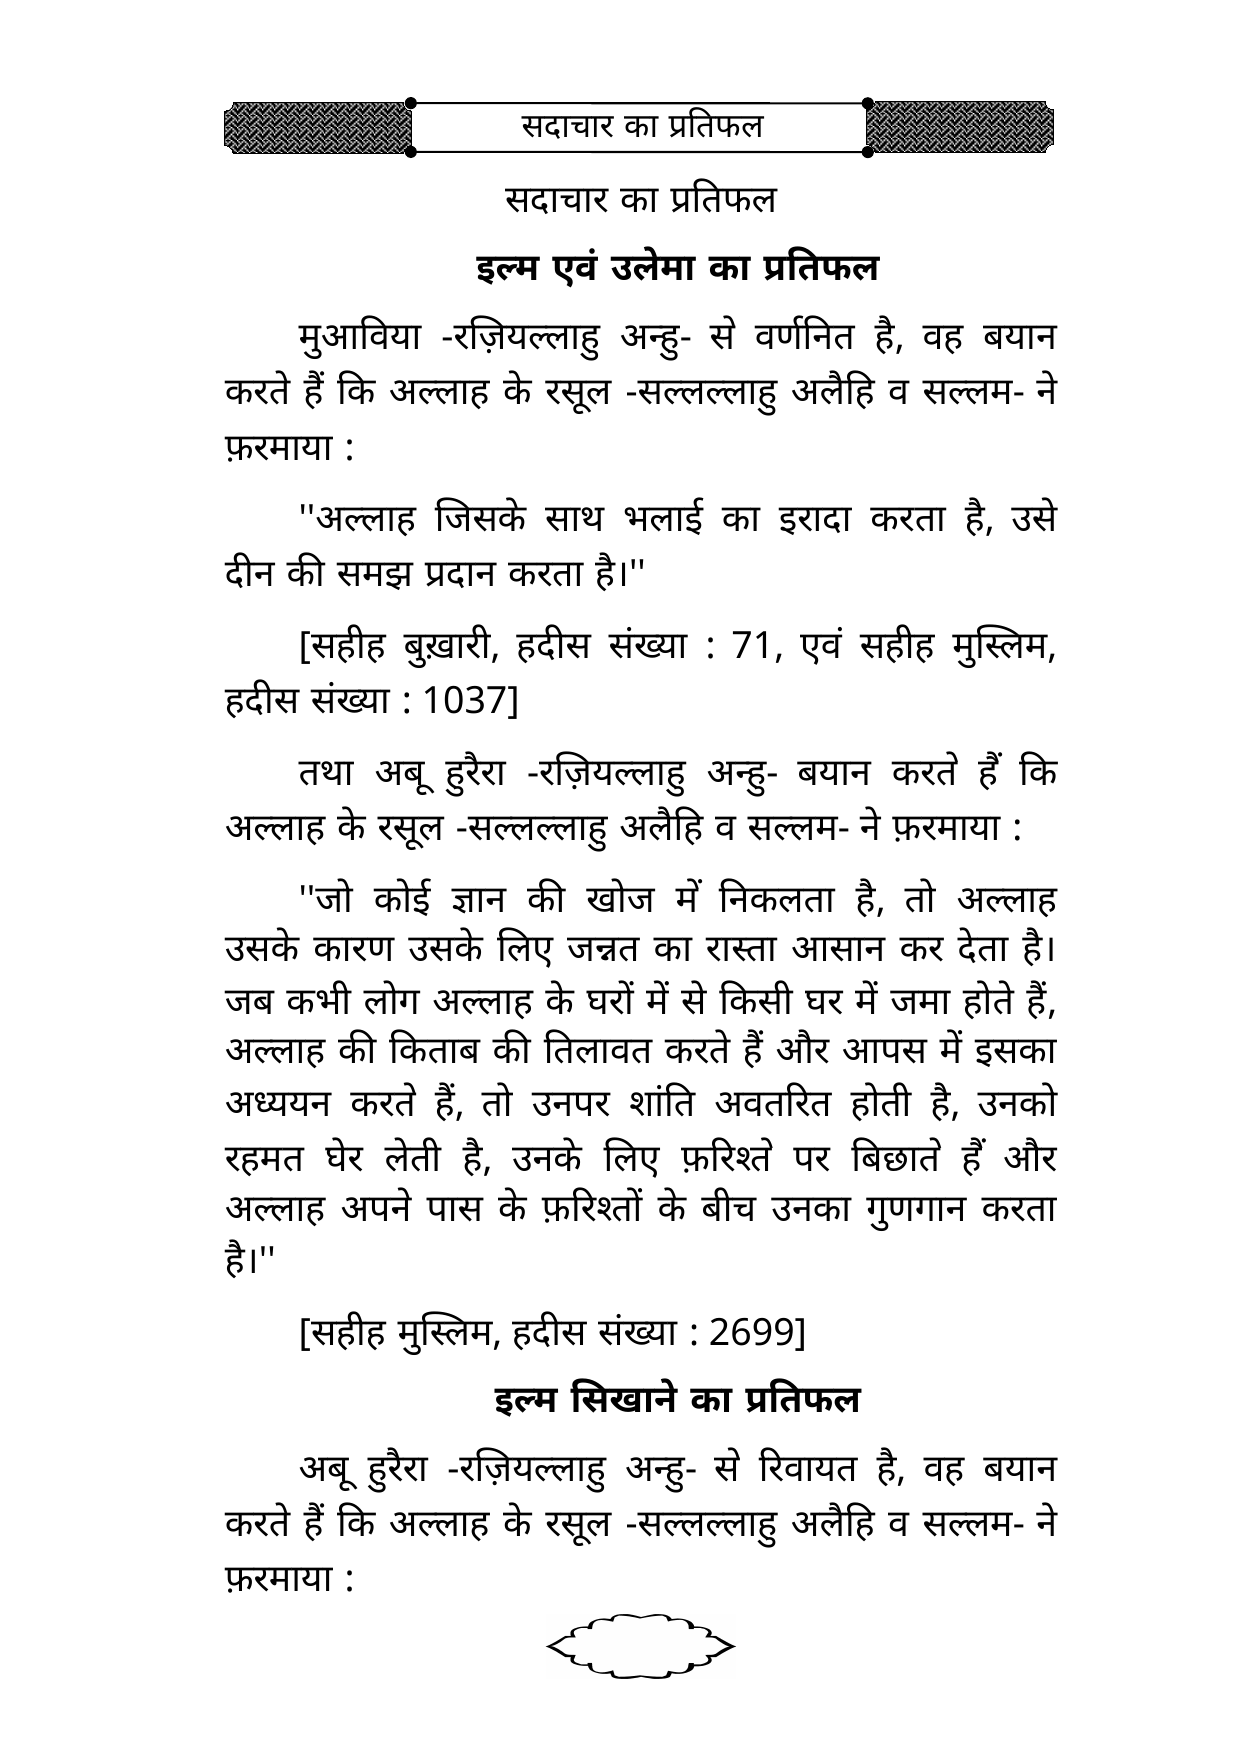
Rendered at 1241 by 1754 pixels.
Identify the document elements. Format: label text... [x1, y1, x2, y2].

picture [867, 102, 1053, 152]
picture [545, 1614, 737, 1679]
text ''अल्लाह जिसके साथ भलाई का इरादा करता है, उसे दीन की समझ प्रदान करता है।'' [224, 492, 1057, 598]
text [सहीह बुख़ारी, हदीस संख्या : 71, एवं सहीह मुस्लिम, हदीस संख्या : 1037] [224, 618, 1057, 724]
text सदाचार का प्रतिफल [224, 177, 1057, 221]
text तथा अबू हुरैरा -रज़ियल्लाहु अन्हु- बयान करते हैं कि अल्लाह के रसूल -सल्लल्लाहु अलैहि व सल्लम- ने फ़रमाया : [224, 745, 1057, 851]
subtitle इल्म सिखाने का प्रतिफल [224, 1377, 1057, 1421]
subtitle इल्म एवं उलेमा का प्रतिफल [224, 246, 1057, 289]
picture [225, 103, 412, 153]
text ''जो कोई ज्ञान की खोज में निकलता है, तो अल्लाह उसके कारण उसके लिए जन्नत का रास्ता आसान कर देता है। जब कभी लोग अल्लाह के घरों में से किसी घर में जमा होते हैं, अल्लाह की किताब की तिलावत करते हैं और आपस में इसका अध्ययन करते हैं, तो उनपर शांति अवतरित होती है, उनको रहमत घेर लेती है, उनके लिए फ़रिश्ते पर बिछाते हैं और अल्लाह अपने पास के फ़रिश्तों के बीच उनका गुणगान करता है।'' [224, 872, 1057, 1285]
text अबू हुरैरा -रज़ियल्लाहु अन्हु- से रिवायत है, वह बयान करते हैं कि अल्लाह के रसूल -सल्लल्लाहु अलैहि व सल्लम- ने फ़रमाया : [224, 1441, 1057, 1602]
text मुआविया -रज़ियल्लाहु अन्हु- से वर्णनित है, वह बयान करते हैं कि अल्लाह के रसूल -सल्लल्लाहु अलैहि व सल्लम- ने फ़रमाया : [224, 309, 1057, 471]
text [सहीह मुस्लिम, हदीस संख्या : 2699] [224, 1306, 1057, 1357]
